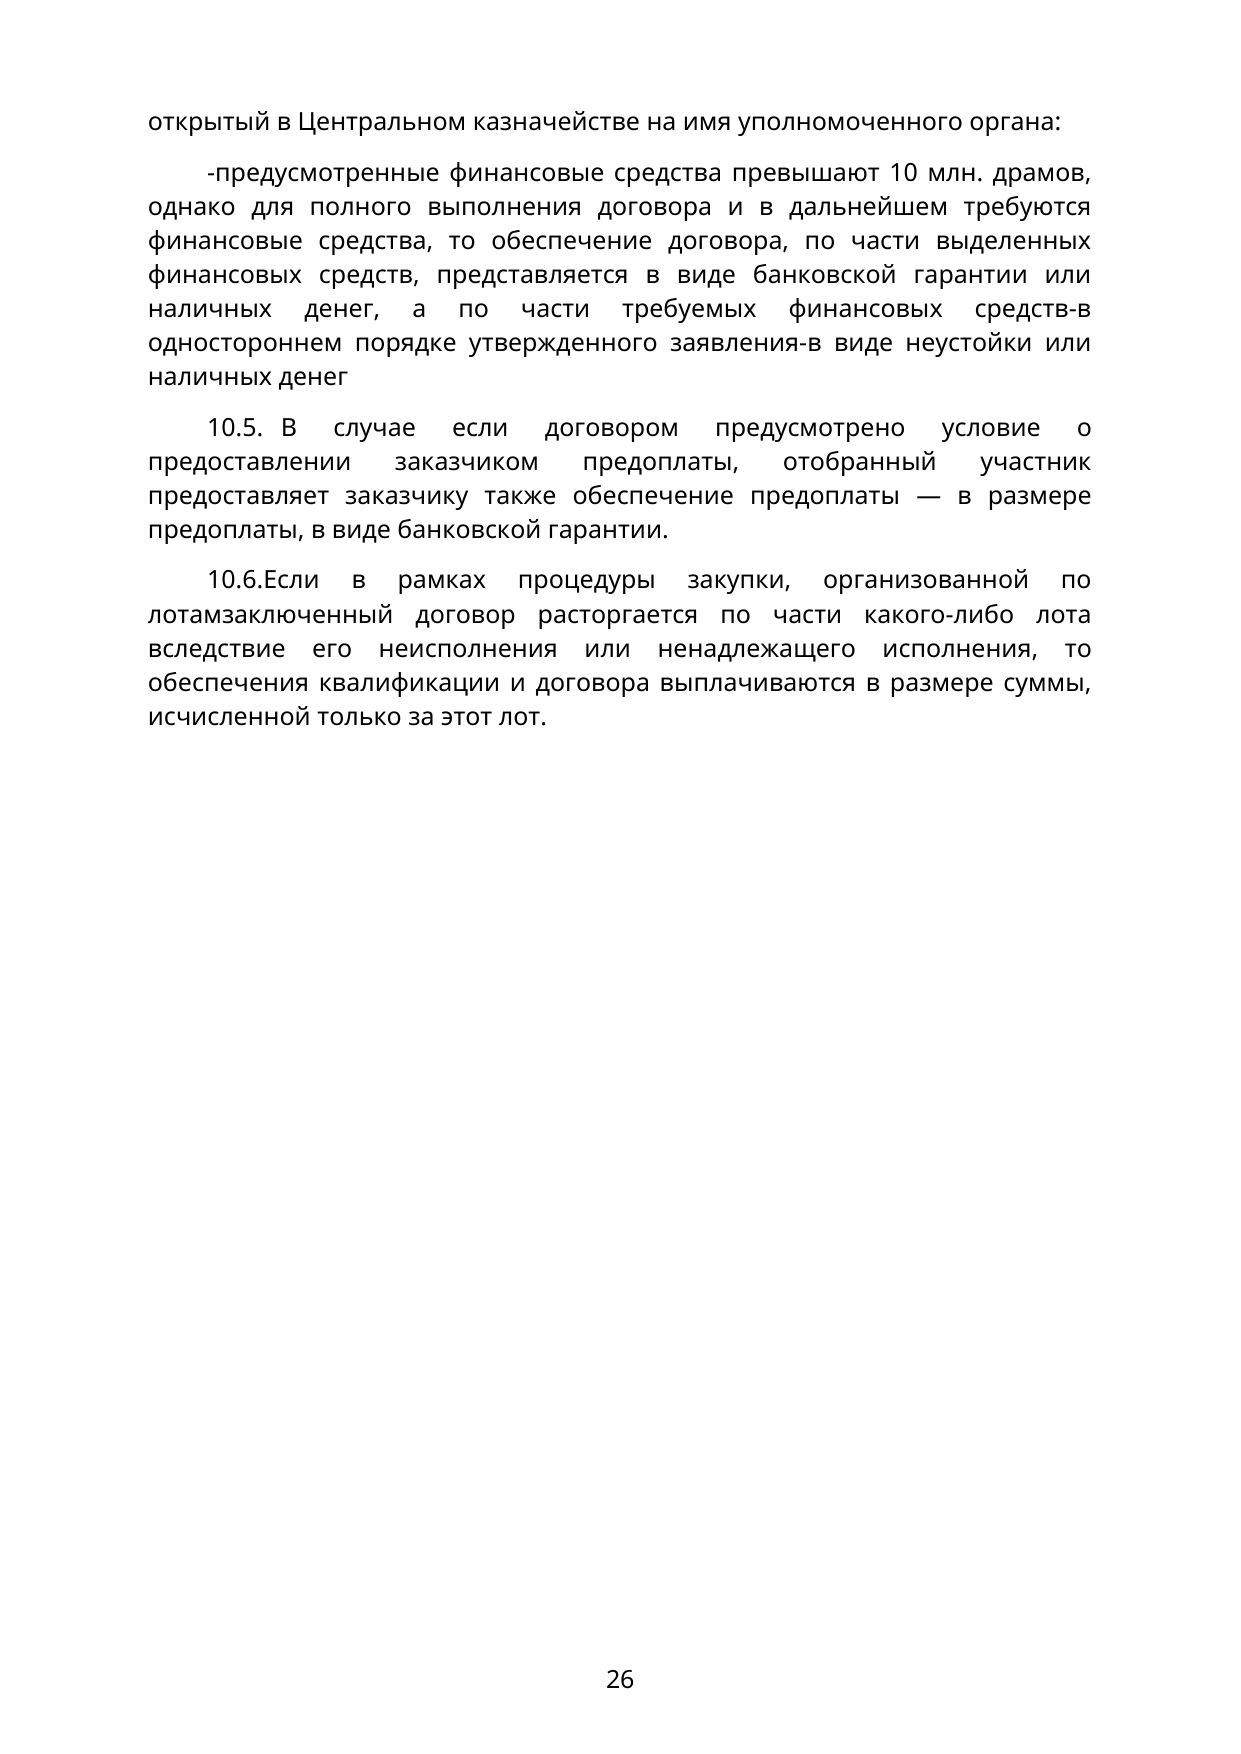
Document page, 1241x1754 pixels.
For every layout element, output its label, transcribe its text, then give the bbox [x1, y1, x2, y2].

text 10.5. В случае если договором предусмотрено условие о предоставлении заказчиком предоплаты, отобранный участник предоставляет заказчику также обеспечение предоплаты — в размере предоплаты, в виде банковской гарантии. [148, 409, 1092, 546]
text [148, 103, 1092, 137]
text -предусмотренные финансовые средства превышают 10 млн. драмов, однако для полного выполнения договора и в дальнейшем требуются финансовые средства, то обеспечение договора, по части выделенных финансовых средств, представляется в виде банковской гарантии или наличных денег, а по части требуемых финансовых средств-в одностороннем порядке утвержденного заявления-в виде неустойки или наличных денег [148, 154, 1092, 393]
text 10.6.Если в рамках процедуры закупки, организованной по лотамзаключенный договор расторгается по части какого-либо лота вследствие его неисполнения или ненадлежащего исполнения, то обеспечения квалификации и договора выплачиваются в размере суммы, исчисленной только за этот лот. [148, 562, 1092, 732]
